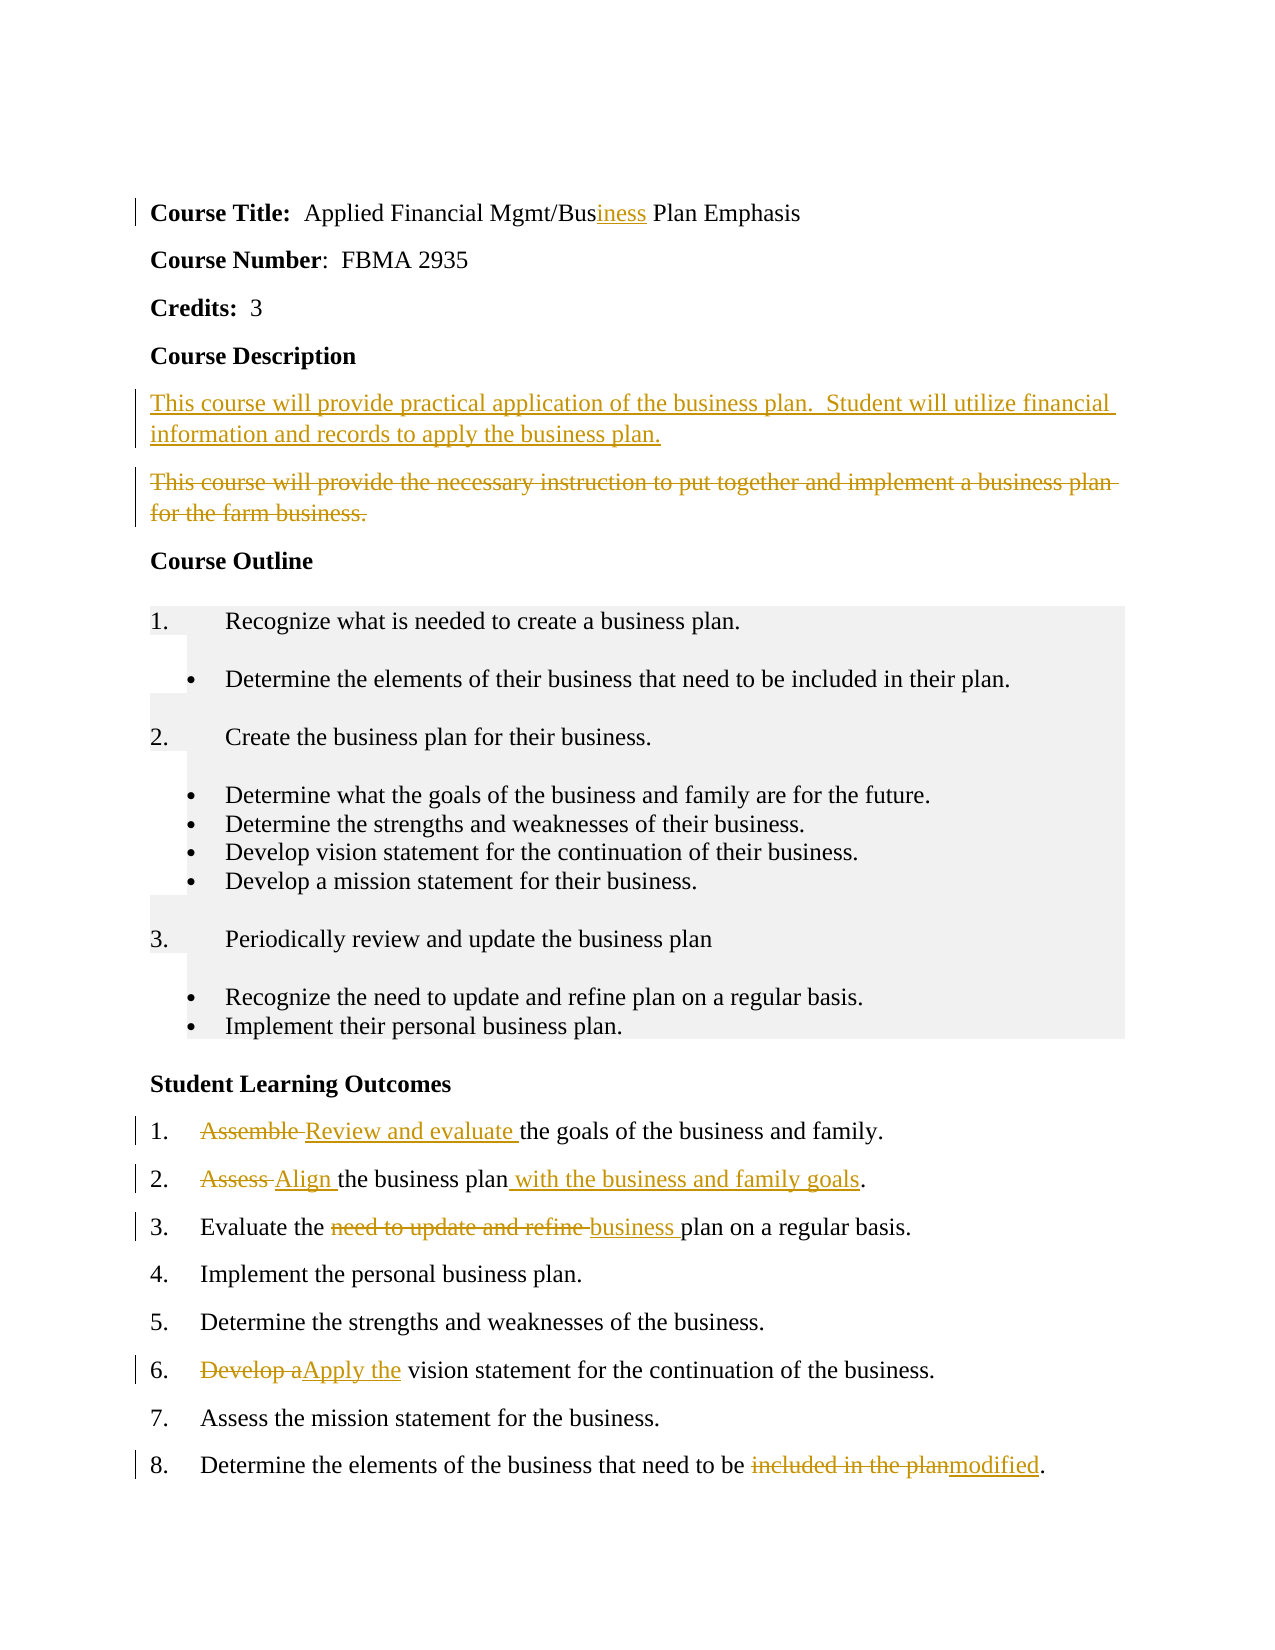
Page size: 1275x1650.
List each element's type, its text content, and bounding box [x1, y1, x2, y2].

text Course Description [150, 341, 1125, 369]
text 2. Create the business plan for their business. [150, 722, 1125, 751]
text 1. the goals of the business and family. [150, 1116, 1125, 1145]
text 2. the business plan. [150, 1164, 1125, 1193]
list Determine what the goals of the business and family are for the future. [187, 780, 1125, 809]
text 6. vision statement for the continuation of the business. [150, 1355, 1125, 1384]
text Course Outline [150, 546, 1125, 575]
text 5. Determine the strengths and weaknesses of the business. [150, 1307, 1125, 1336]
text Student Learning Outcomes [150, 1069, 1125, 1097]
text 4. Implement the personal business plan. [150, 1259, 1125, 1288]
text 7. Assess the mission statement for the business. [150, 1403, 1125, 1431]
text Course Number: FBMA 2935 [150, 245, 1125, 274]
list Develop vision statement for the continuation of their business. [187, 837, 1125, 866]
text 3. Periodically review and update the business plan [150, 924, 1125, 953]
list Determine the strengths and weaknesses of their business. [187, 809, 1125, 837]
list Implement their personal business plan. [187, 1011, 1125, 1039]
text 3. Evaluate the plan on a regular basis. [150, 1212, 1125, 1241]
text 1. Recognize what is needed to create a business plan. [150, 606, 1125, 635]
list Develop a mission statement for their business. [187, 866, 1125, 895]
text Course Title: Applied Financial Mgmt/Bus Plan Emphasis [150, 198, 1125, 226]
list Recognize the need to update and refine plan on a regular basis. [187, 982, 1125, 1011]
text 8. Determine the elements of the business that need to be . [150, 1450, 1125, 1479]
text Credits: 3 [150, 293, 1125, 322]
list Determine the elements of their business that need to be included in their plan. [187, 664, 1125, 693]
